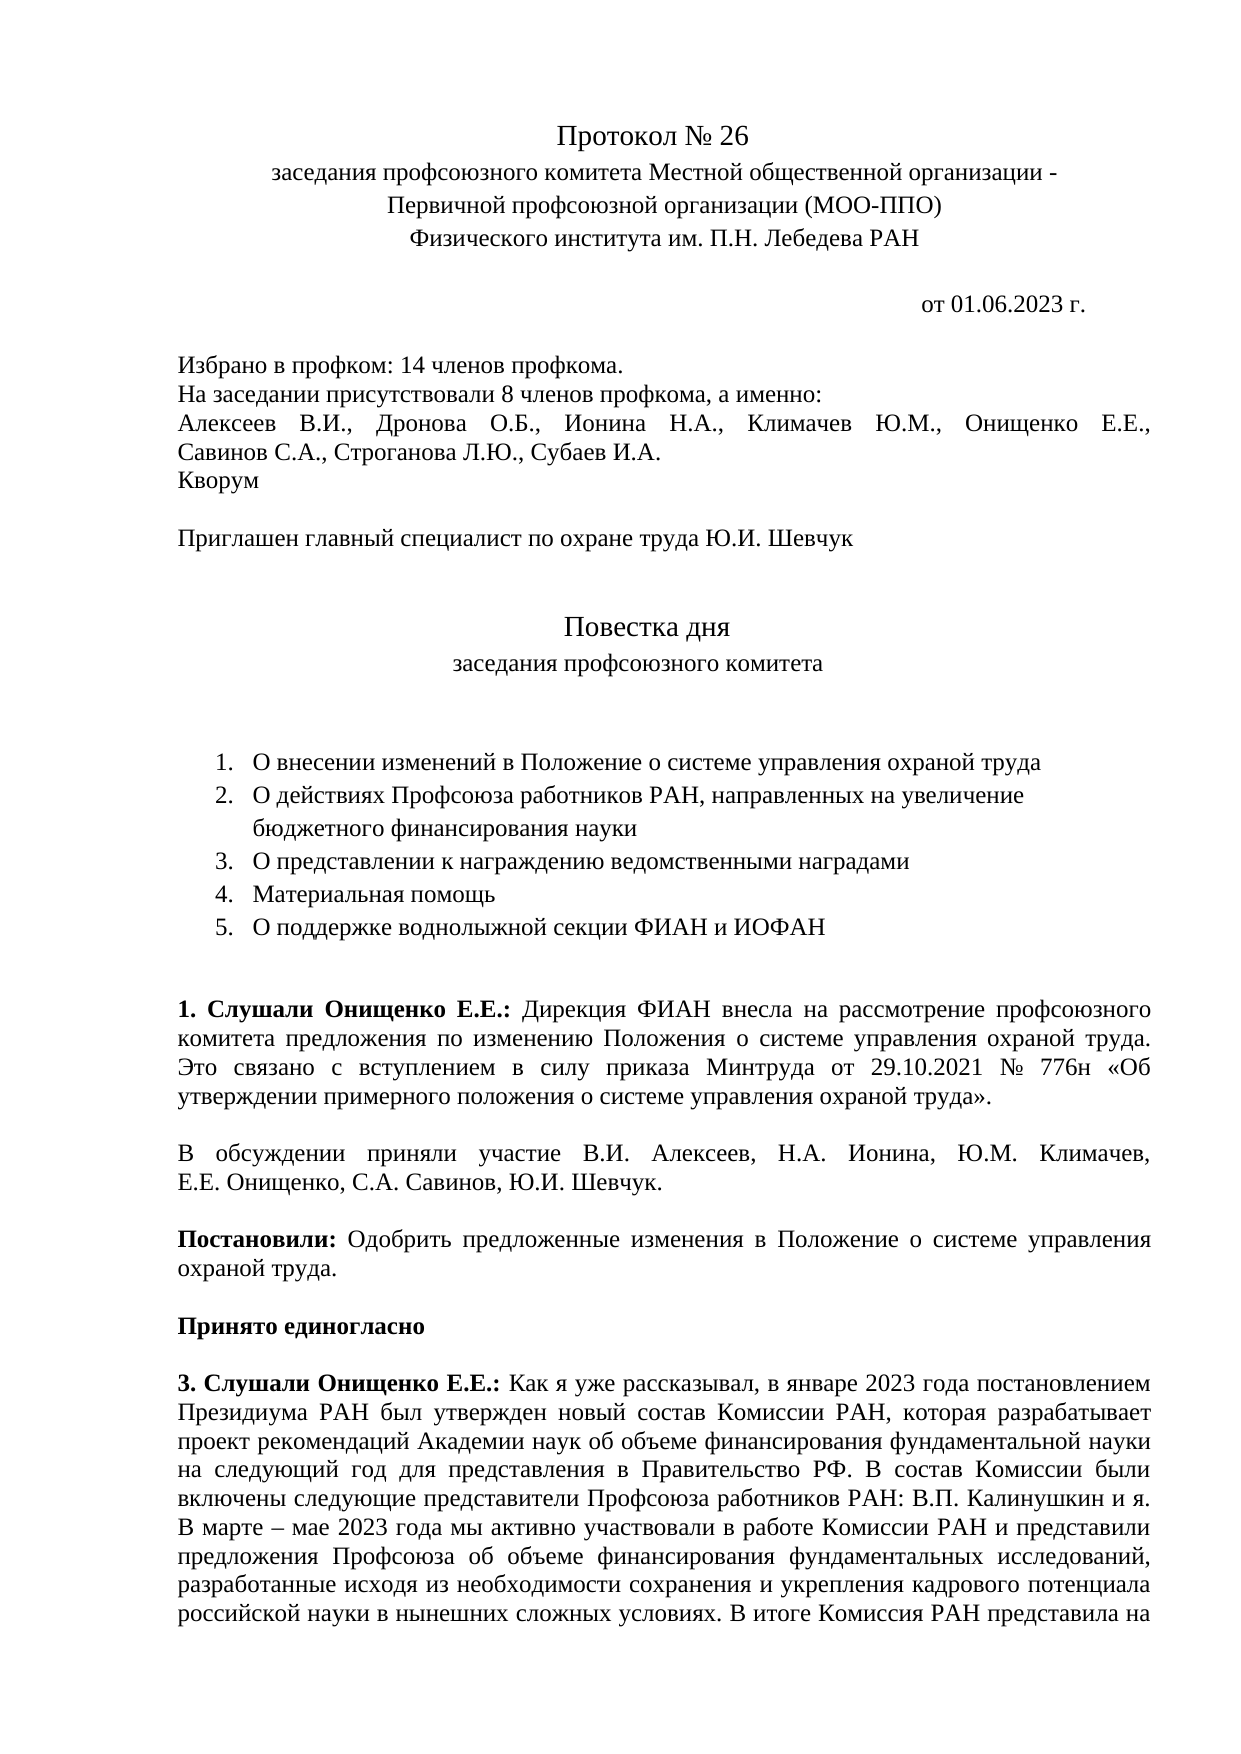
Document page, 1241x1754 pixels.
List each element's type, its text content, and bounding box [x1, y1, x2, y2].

text Повестка дня [177, 609, 1152, 643]
list О поддержке воднолыжной секции ФИАН и ИОФАН [215, 912, 1152, 941]
list Материальная помощь [215, 879, 1152, 908]
text Физического института им. П.Н. Лебедева РАН [177, 223, 1152, 251]
text от 01.06.2023 г. [177, 289, 1152, 317]
text заседания профсоюзного комитета [177, 648, 1152, 677]
text заседания профсоюзного комитета Местной общественной организации - [177, 157, 1152, 185]
list О внесении изменений в Положение о системе управления охраной труда [215, 747, 1152, 776]
text Протокол № 26 [177, 118, 1152, 152]
text В обсуждении приняли участие В.И. Алексеев, Н.А. Ионина, Ю.М. Климачев, Е.Е. Онищенко, С.А. Савинов, Ю.И. Шевчук. [177, 1138, 1152, 1196]
list О представлении к награждению ведомственными наградами [215, 846, 1152, 875]
text Алексеев В.И., Дронова О.Б., Ионина Н.А., Климачев Ю.М., Онищенко Е.Е., Савинов С.А., Строганова Л.Ю., Субаев И.А. [177, 408, 1152, 466]
text 1. Слушали Онищенко Е.Е.: Дирекция ФИАН внесла на рассмотрение профсоюзного комитета предложения по изменению Положения о системе управления охраной труда. Это связано с вступлением в силу приказа Минтруда от 29.10.2021 № 776н «Об утверждении примерного положения о системе управления охраной труда». [177, 994, 1152, 1109]
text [177, 1368, 1152, 1627]
text Избрано в профком: 14 членов профкома. [177, 351, 1152, 379]
text Приглашен главный специалист по охране труда Ю.И. Шевчук [177, 523, 1152, 552]
text Кворум [177, 466, 1152, 494]
list О действиях Профсоюза работников РАН, направленных на увеличение бюджетного финансирования науки [215, 780, 1152, 842]
text На заседании присутствовали 8 членов профкома, а именно: [177, 379, 1152, 408]
text Принято единогласно [177, 1311, 1152, 1339]
text Постановили: Одобрить предложенные изменения в Положение о системе управления охраной труда. [177, 1224, 1152, 1282]
text Первичной профсоюзной организации (МОО-ППО) [177, 190, 1152, 218]
